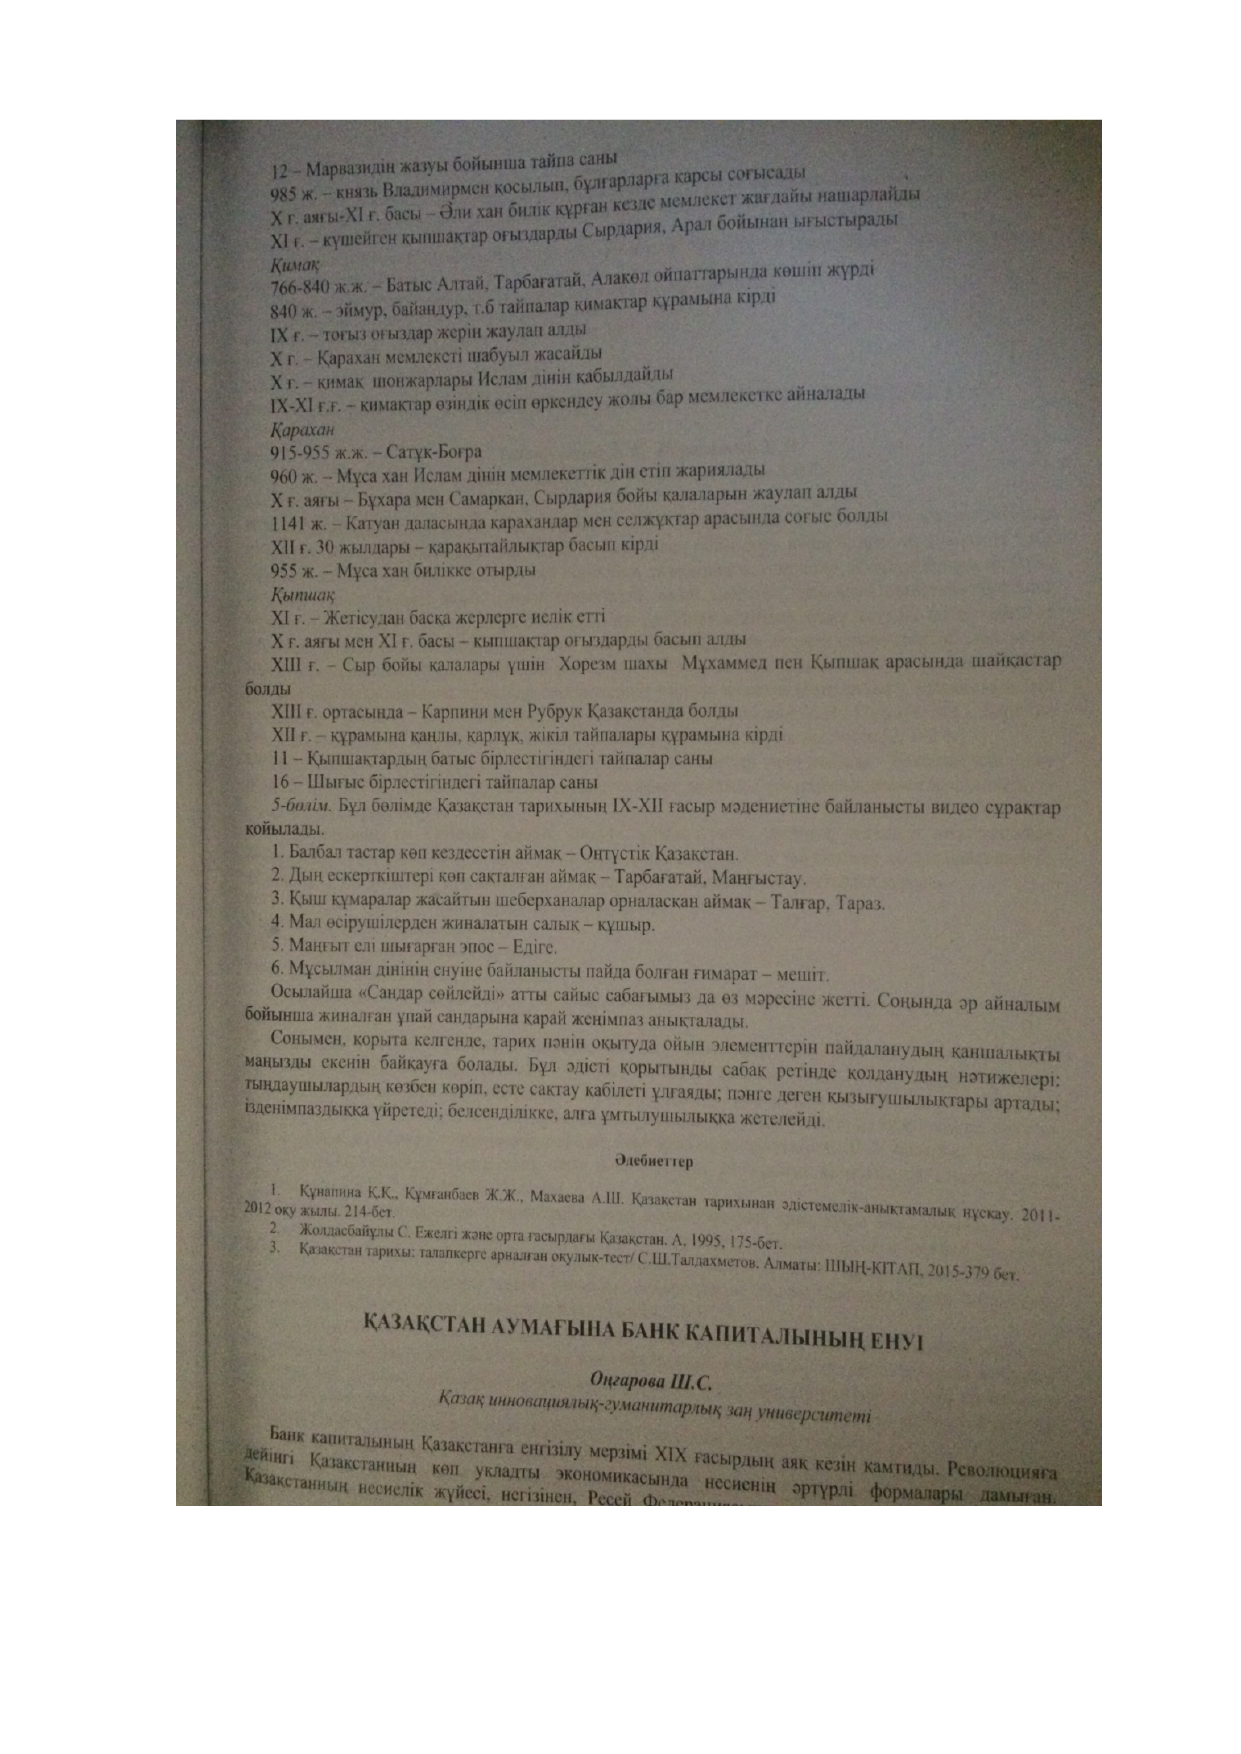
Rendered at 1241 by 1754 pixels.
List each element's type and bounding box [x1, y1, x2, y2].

picture [177, 121, 1102, 1506]
